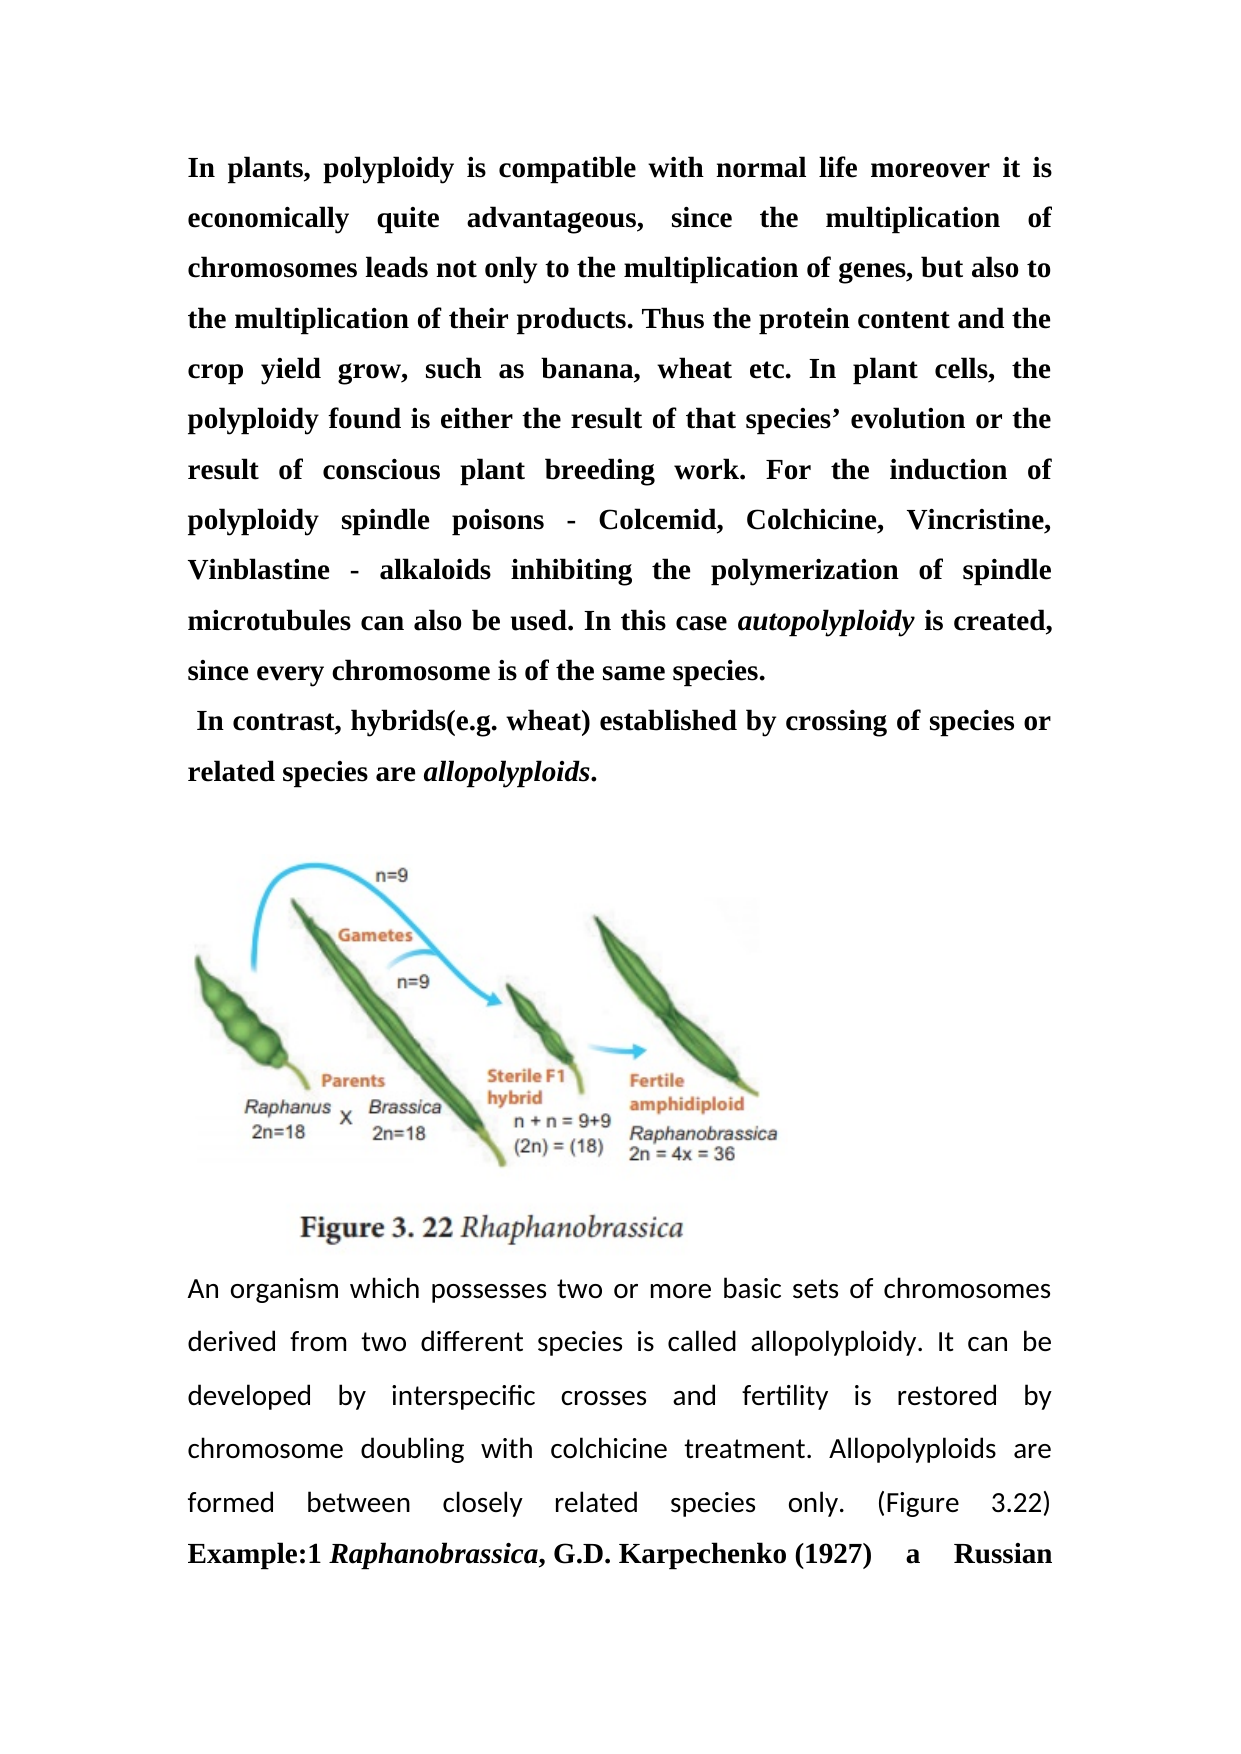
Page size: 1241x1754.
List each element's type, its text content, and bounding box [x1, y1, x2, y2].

text In contrast, hybrids(e.g. wheat) established by crossing of species or related species are allopolyploids. [187, 703, 1053, 787]
text In plants, polyploidy is compatible with normal life moreover it is economically quite advantageous, since the multiplication of chromosomes leads not only to the multiplication of genes, but also to the multiplication of their products. Thus the protein content and the crop yield grow, such as banana, wheat etc. In plant cells, the polyploidy found is either the result of that species’ evolution or the result of conscious plant breeding work. For the induction of polyploidy spindle poisons - Colcemid, Colchicine, Vincristine, Vinblastine - alkaloids inhibiting the polymerization of spindle microtubules can also be used. In this case autopolyploidy is created, since every chromosome is of the same species. [187, 150, 1053, 687]
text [187, 1500, 1053, 1569]
picture [187, 854, 788, 1256]
